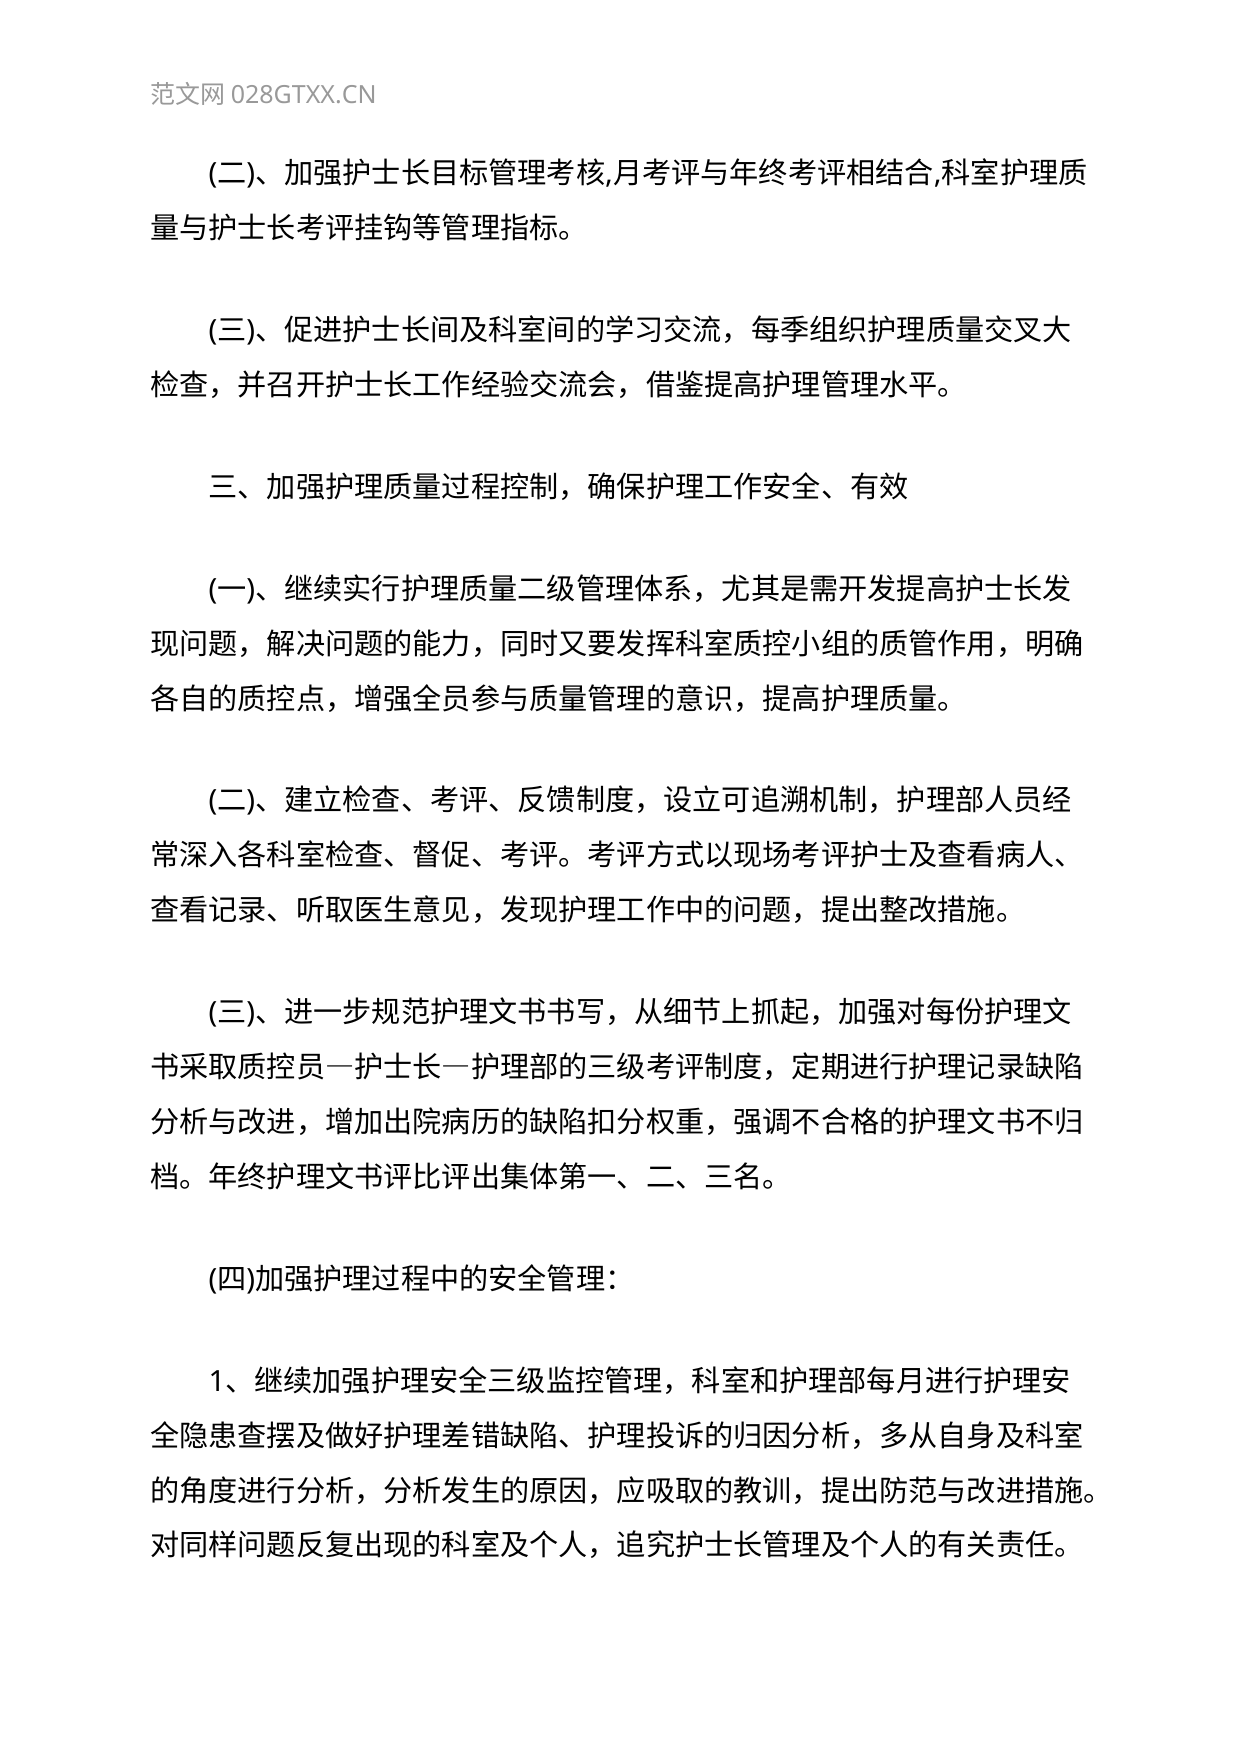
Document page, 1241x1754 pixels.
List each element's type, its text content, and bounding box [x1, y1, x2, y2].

text 三、加强护理质量过程控制，确保护理工作安全、有效 [150, 463, 1090, 506]
text (一)、继续实行护理质量二级管理体系，尤其是需开发提高护士长发现问题，解决问题的能力，同时又要发挥科室质控小组的质管作用，明确各自的质控点，增强全员参与质量管理的意识，提高护理质量。 [150, 565, 1090, 717]
text (二)、建立检查、考评、反馈制度，设立可追溯机制，护理部人员经常深入各科室检查、督促、考评。考评方式以现场考评护士及查看病人、查看记录、听取医生意见，发现护理工作中的问题，提出整改措施。 [150, 777, 1090, 929]
text (三)、促进护士长间及科室间的学习交流，每季组织护理质量交叉大检查，并召开护士长工作经验交流会，借鉴提高护理管理水平。 [150, 307, 1090, 404]
text 1、继续加强护理安全三级监控管理，科室和护理部每月进行护理安全隐患查摆及做好护理差错缺陷、护理投诉的归因分析，多从自身及科室的角度进行分析，分析发生的原因，应吸取的教训，提出防范与改进措施。对同样问题反复出现的科室及个人，追究护士长管理及个人的有关责任。 [150, 1357, 1090, 1564]
text (四)加强护理过程中的安全管理： [150, 1255, 1090, 1298]
text (二)、加强护士长目标管理考核,月考评与年终考评相结合,科室护理质量与护士长考评挂钩等管理指标。 [150, 150, 1090, 247]
text (三)、进一步规范护理文书书写，从细节上抓起，加强对每份护理文书采取质控员—护士长—护理部的三级考评制度，定期进行护理记录缺陷分析与改进，增加出院病历的缺陷扣分权重，强调不合格的护理文书不归档。年终护理文书评比评出集体第一、二、三名。 [150, 989, 1090, 1196]
